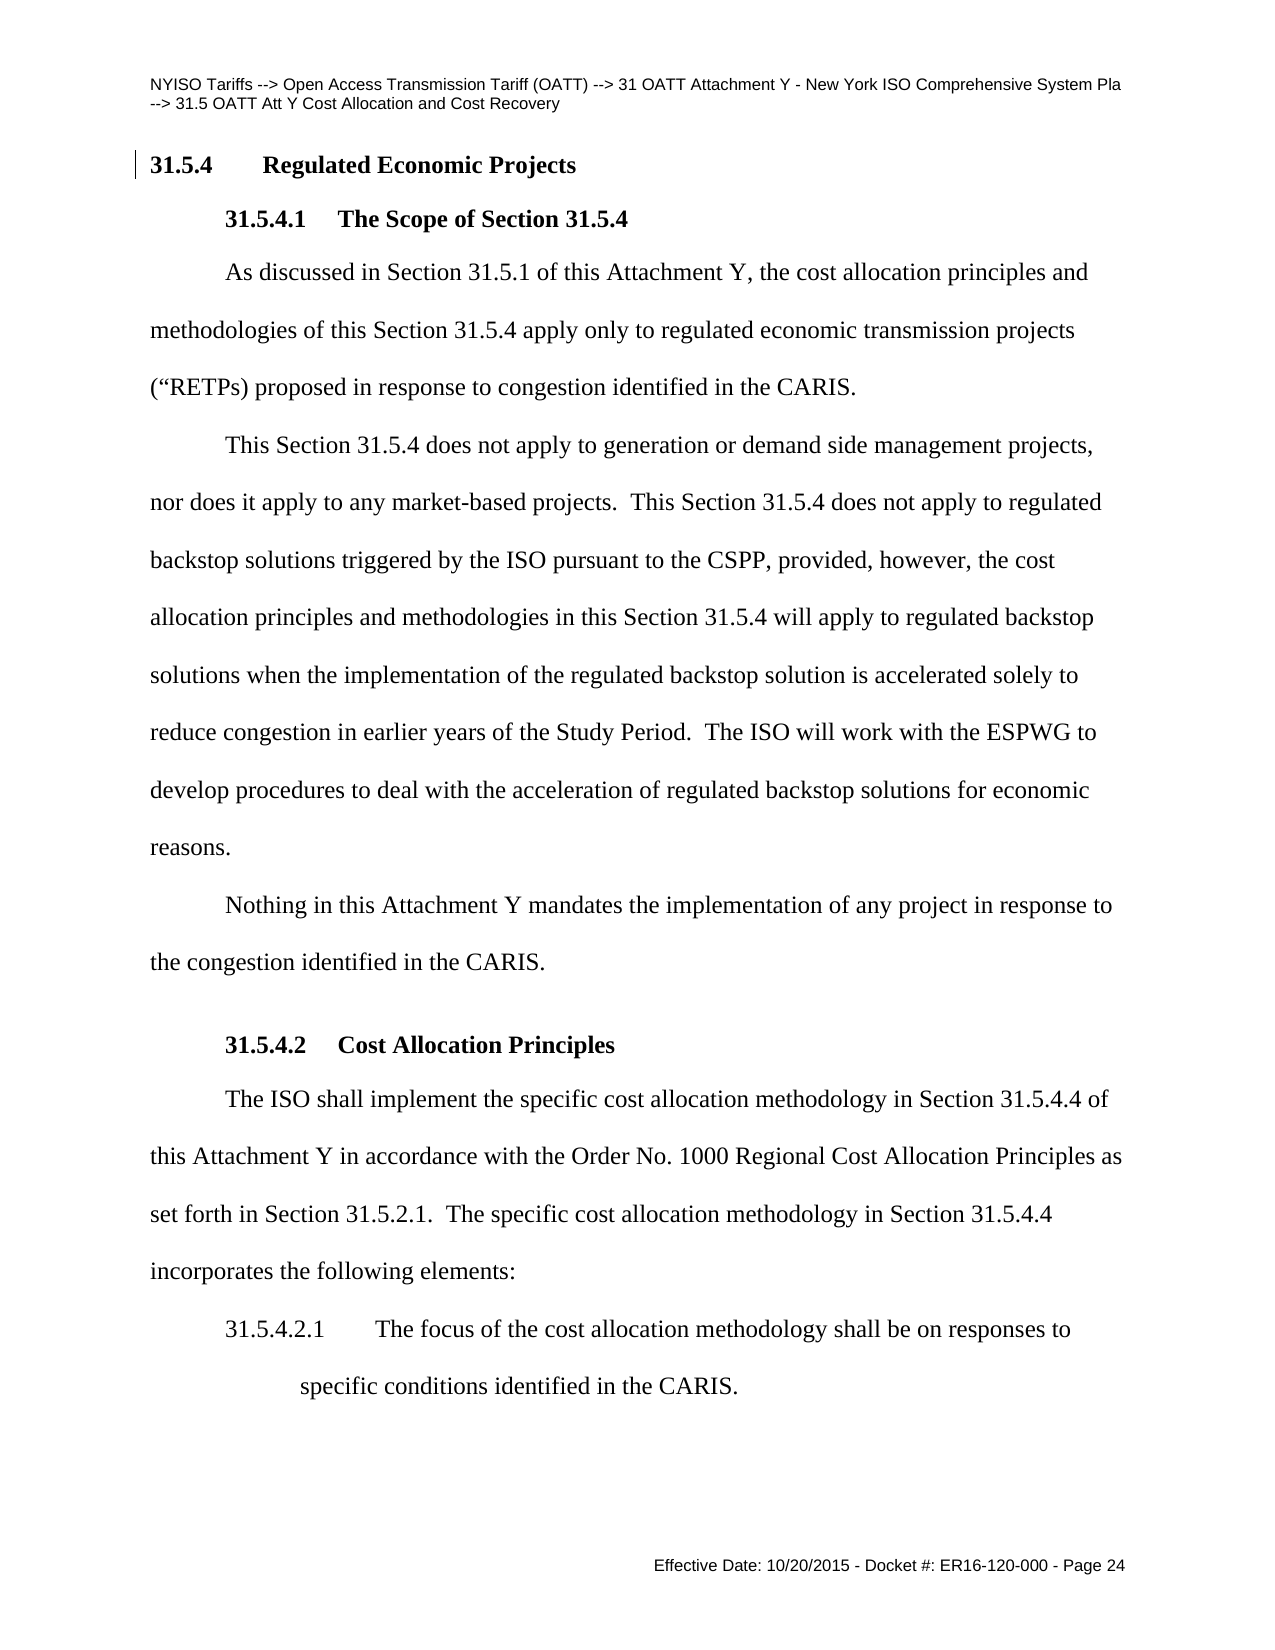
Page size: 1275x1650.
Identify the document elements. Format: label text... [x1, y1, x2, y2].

text 31.5.4.2.1 The focus of the cost allocation methodology shall be on responses to specific conditions identified in the CARIS. [225, 1314, 1125, 1400]
subtitle 31.5.4 Regulated Economic Projects [150, 150, 1059, 179]
text The ISO shall implement the specific cost allocation methodology in Section 31.5.4.4 of this Attachment Y in accordance with the Order No. 1000 Regional Cost Allocation Principles as set forth in Section 31.5.2.1. The specific cost allocation methodology in Section 31.5.4.4 incorporates the following elements: [150, 1084, 1125, 1285]
subtitle 31.5.4.2 Cost Allocation Principles [225, 1030, 1125, 1059]
text This Section 31.5.4 does not apply to generation or demand side management projects, nor does it apply to any market-based projects. This Section 31.5.4 does not apply to regulated backstop solutions triggered by the ISO pursuant to the CSPP, provided, however, the cost allocation principles and methodologies in this Section 31.5.4 will apply to regulated backstop solutions when the implementation of the regulated backstop solution is accelerated solely to reduce congestion in earlier years of the Study Period. The ISO will work with the ESPWG to develop procedures to deal with the acceleration of regulated backstop solutions for economic reasons. [150, 430, 1125, 861]
text Nothing in this Attachment Y mandates the implementation of any project in response to the congestion identified in the CARIS. [150, 890, 1125, 976]
text As discussed in Section 31.5.1 of this Attachment Y, the cost allocation principles and methodologies of this Section 31.5.4 apply only to regulated economic transmission projects (“RETPs) proposed in response to congestion identified in the CARIS. [150, 257, 1125, 401]
subtitle 31.5.4.1 The Scope of Section 31.5.4 [225, 204, 1125, 232]
